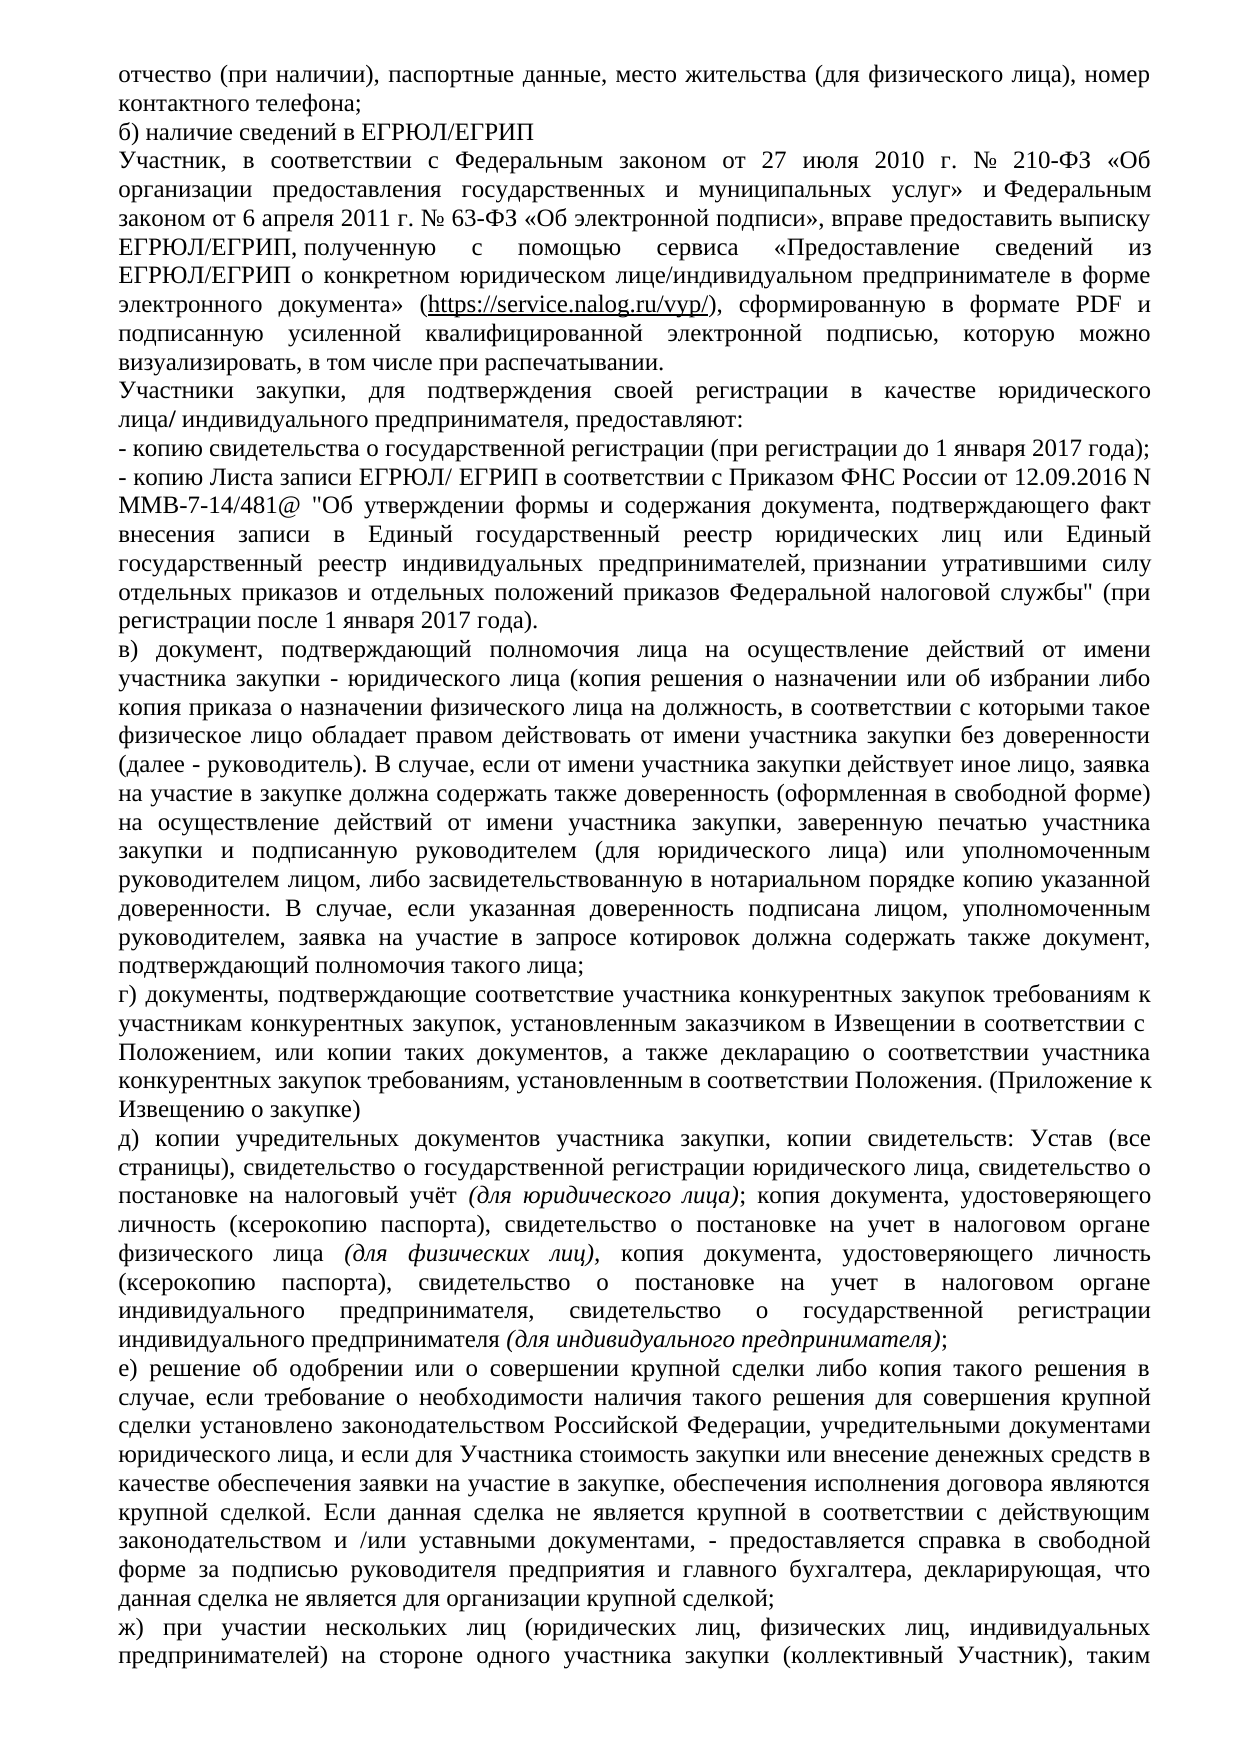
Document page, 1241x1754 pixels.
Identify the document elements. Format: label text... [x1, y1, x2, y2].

text Участник, в соответствии с Федеральным законом от 27 июля 2010 г. № 210-ФЗ «Об организации предоставления государственных и муниципальных услуг» и Федеральным законом от 6 апреля 2011 г. № 63-ФЗ «Об электронной подписи», вправе предоставить выписку ЕГРЮЛ/ЕГРИП, полученную с помощью сервиса «Предоставление сведений из ЕГРЮЛ/ЕГРИП о конкретном юридическом лице/индивидуальном предпринимателе в форме электронного документа» (https://service.nalog.ru/vyp/), сформированную в формате PDF и подписанную усиленной квалифицированной электронной подписью, которую можно визуализировать, в том числе при распечатывании. [118, 145, 1152, 375]
text б) наличие сведений в ЕГРЮЛ/ЕГРИП [118, 117, 1152, 145]
text Участники закупки, для подтверждения своей регистрации в качестве юридического лица/ индивидуального предпринимателя, предоставляют: [118, 375, 1152, 433]
text е) решение об одобрении или о совершении крупной сделки либо копия такого решения в случае, если требование о необходимости наличия такого решения для совершения крупной сделки установлено законодательством Российской Федерации, учредительными документами юридического лица, и если для Участника стоимость закупки или внесение денежных средств в качестве обеспечения заявки на участие в закупке, обеспечения исполнения договора являются крупной сделкой. Если данная сделка не является крупной в соответствии с действующим законодательством и /или уставными документами, - предоставляется справка в свободной форме за подписью руководителя предприятия и главного бухгалтера, декларирующая, что данная сделка не является для организации крупной сделкой; [118, 1353, 1152, 1612]
text в) документ, подтверждающий полномочия лица на осуществление действий от имени участника закупки - юридического лица (копия решения о назначении или об избрании либо копия приказа о назначении физического лица на должность, в соответствии с которыми такое физическое лицо обладает правом действовать от имени участника закупки без доверенности (далее - руководитель). В случае, если от имени участника закупки действует иное лицо, заявка на участие в закупке должна содержать также доверенность (оформленная в свободной форме) на осуществление действий от имени участника закупки, заверенную печатью участника закупки и подписанную руководителем (для юридического лица) или уполномоченным руководителем лицом, либо засвидетельствованную в нотариальном порядке копию указанной доверенности. В случае, если указанная доверенность подписана лицом, уполномоченным руководителем, заявка на участие в запросе котировок должна содержать также документ, подтверждающий полномочия такого лица; [118, 634, 1152, 979]
text - копию Листа записи ЕГРЮЛ/ ЕГРИП в соответствии с Приказом ФНС России от 12.09.2016 N ММВ-7-14/481@ "Об утверждении формы и содержания документа, подтверждающего факт внесения записи в Единый государственный реестр юридических лиц или Единый государственный реестр индивидуальных предпринимателей, признании утратившими силу отдельных приказов и отдельных положений приказов Федеральной налоговой службы" (при регистрации после 1 января 2017 года). [118, 462, 1152, 634]
text д) копии учредительных документов участника закупки, копии свидетельств: Устав (все страницы), свидетельство о государственной регистрации юридического лица, свидетельство о постановке на налоговый учёт (для юридического лица); копия документа, удостоверяющего личность (ксерокопию паспорта), свидетельство о постановке на учет в налоговом органе физического лица (для физических лиц), копия документа, удостоверяющего личность (ксерокопию паспорта), свидетельство о постановке на учет в налоговом органе индивидуального предпринимателя, свидетельство о государственной регистрации индивидуального предпринимателя (для индивидуального предпринимателя); [118, 1123, 1152, 1353]
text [118, 59, 1152, 117]
text г) документы, подтверждающие соответствие участника конкурентных закупок требованиям к участникам конкурентных закупок, установленным заказчиком в Извещении в соответствии с Положением, или копии таких документов, а также декларацию о соответствии участника конкурентных закупок требованиям, установленным в соответствии Положения. (Приложение к Извещению о закупке) [118, 979, 1152, 1123]
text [118, 1612, 1152, 1669]
text - копию свидетельства о государственной регистрации (при регистрации до 1 января 2017 года); [118, 433, 1152, 462]
